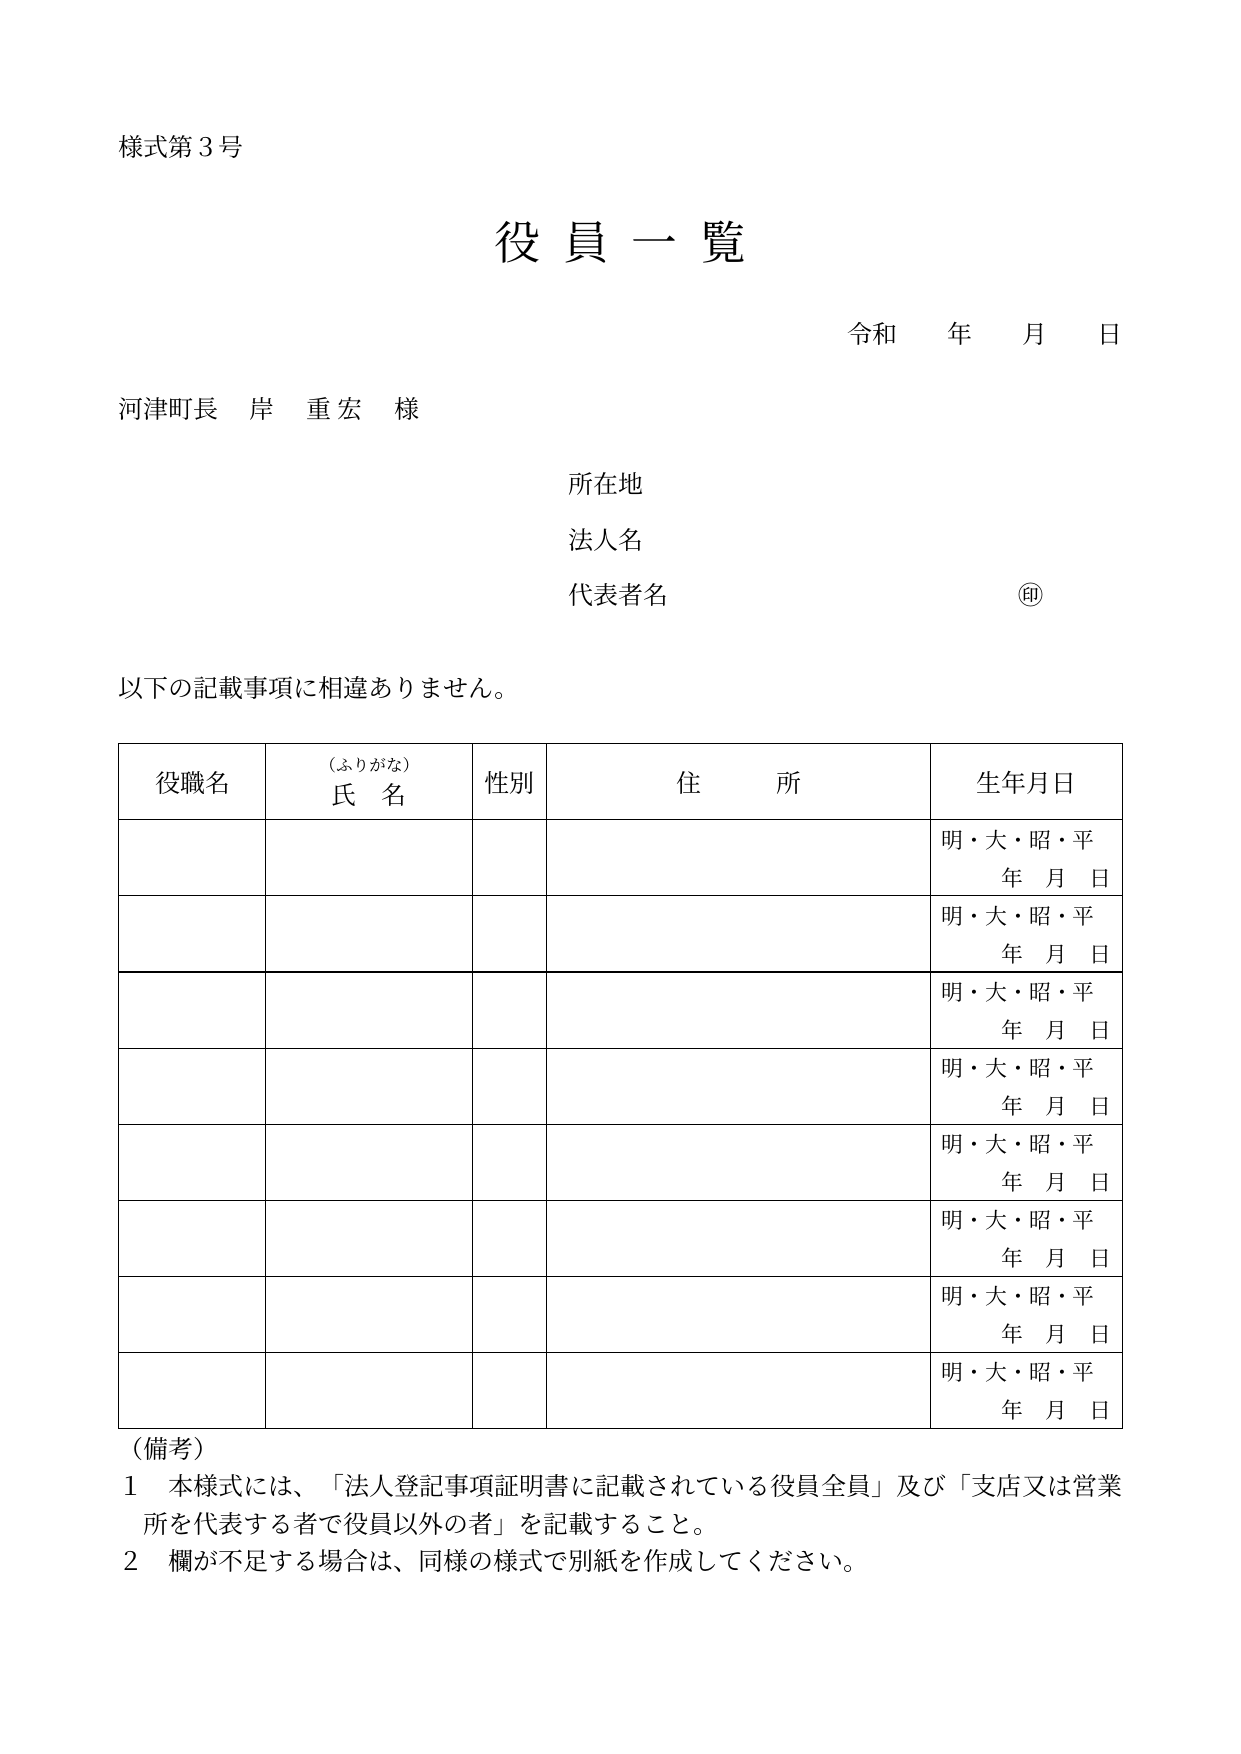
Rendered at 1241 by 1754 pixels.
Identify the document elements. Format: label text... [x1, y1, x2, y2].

table_cell [473, 896, 546, 971]
text 法人名 [118, 520, 1122, 557]
text （備考） [118, 1429, 1122, 1466]
table_cell 明・大・昭・平 年 月 日 [931, 1125, 1122, 1199]
table_cell [266, 1353, 472, 1428]
table_cell [473, 1125, 546, 1199]
table_cell [266, 1125, 472, 1199]
text 代表者名 ㊞ [118, 575, 1122, 613]
table_header 役職名 [119, 744, 265, 819]
table_cell 明・大・昭・平 年 月 日 [931, 1049, 1122, 1123]
text 以下の記載事項に相違ありません。 [118, 668, 1122, 706]
table_cell [119, 820, 265, 895]
table_header 住 所 [547, 744, 930, 819]
table_cell [547, 1049, 930, 1123]
table_cell [119, 1049, 265, 1123]
table_cell [119, 1353, 265, 1428]
table_cell [473, 1201, 546, 1276]
table_cell 明・大・昭・平 年 月 日 [931, 1201, 1122, 1276]
table_cell [266, 973, 472, 1047]
table_cell [473, 1277, 546, 1352]
table_cell [547, 1353, 930, 1428]
table_header [266, 744, 472, 819]
table_cell 明・大・昭・平 年 月 日 [931, 820, 1122, 895]
table_cell [119, 1125, 265, 1199]
table_header 性別 [473, 744, 546, 819]
table_cell [119, 1277, 265, 1352]
table_cell [473, 973, 546, 1047]
text １ 本様式には、「法人登記事項証明書に記載されている役員全員」及び「支店又は営業所を代表する者で役員以外の者」を記載すること。 [118, 1466, 1122, 1541]
table_cell [266, 1277, 472, 1352]
text 様式第３号 [118, 127, 1122, 164]
text 所在地 [118, 464, 1122, 502]
table_cell [547, 973, 930, 1047]
table_cell 明・大・昭・平 年 月 日 [931, 973, 1122, 1047]
table_header 生年月日 [931, 744, 1122, 819]
text ２ 欄が不足する場合は、同様の様式で別紙を作成してください。 [118, 1541, 1122, 1579]
table_cell [266, 1201, 472, 1276]
table_cell [266, 896, 472, 971]
table_cell [547, 1201, 930, 1276]
table_cell 明・大・昭・平 年 月 日 [931, 896, 1122, 971]
table_cell [547, 820, 930, 895]
text 河津町長 岸 重 宏 様 [118, 389, 1122, 427]
table_cell [119, 973, 265, 1047]
text 令和 年 月 日 [118, 314, 1122, 352]
table_cell [547, 1277, 930, 1352]
table_cell [547, 1125, 930, 1199]
table_cell [473, 1049, 546, 1123]
table_cell [266, 1049, 472, 1123]
table_cell [473, 820, 546, 895]
table_cell [266, 820, 472, 895]
table_cell [473, 1353, 546, 1428]
text 役員一覧 [118, 202, 1122, 277]
table_cell [119, 1201, 265, 1276]
table_cell [547, 896, 930, 971]
table_cell 明・大・昭・平 年 月 日 [931, 1277, 1122, 1352]
table_cell [119, 896, 265, 971]
table_cell 明・大・昭・平 年 月 日 [931, 1353, 1122, 1428]
